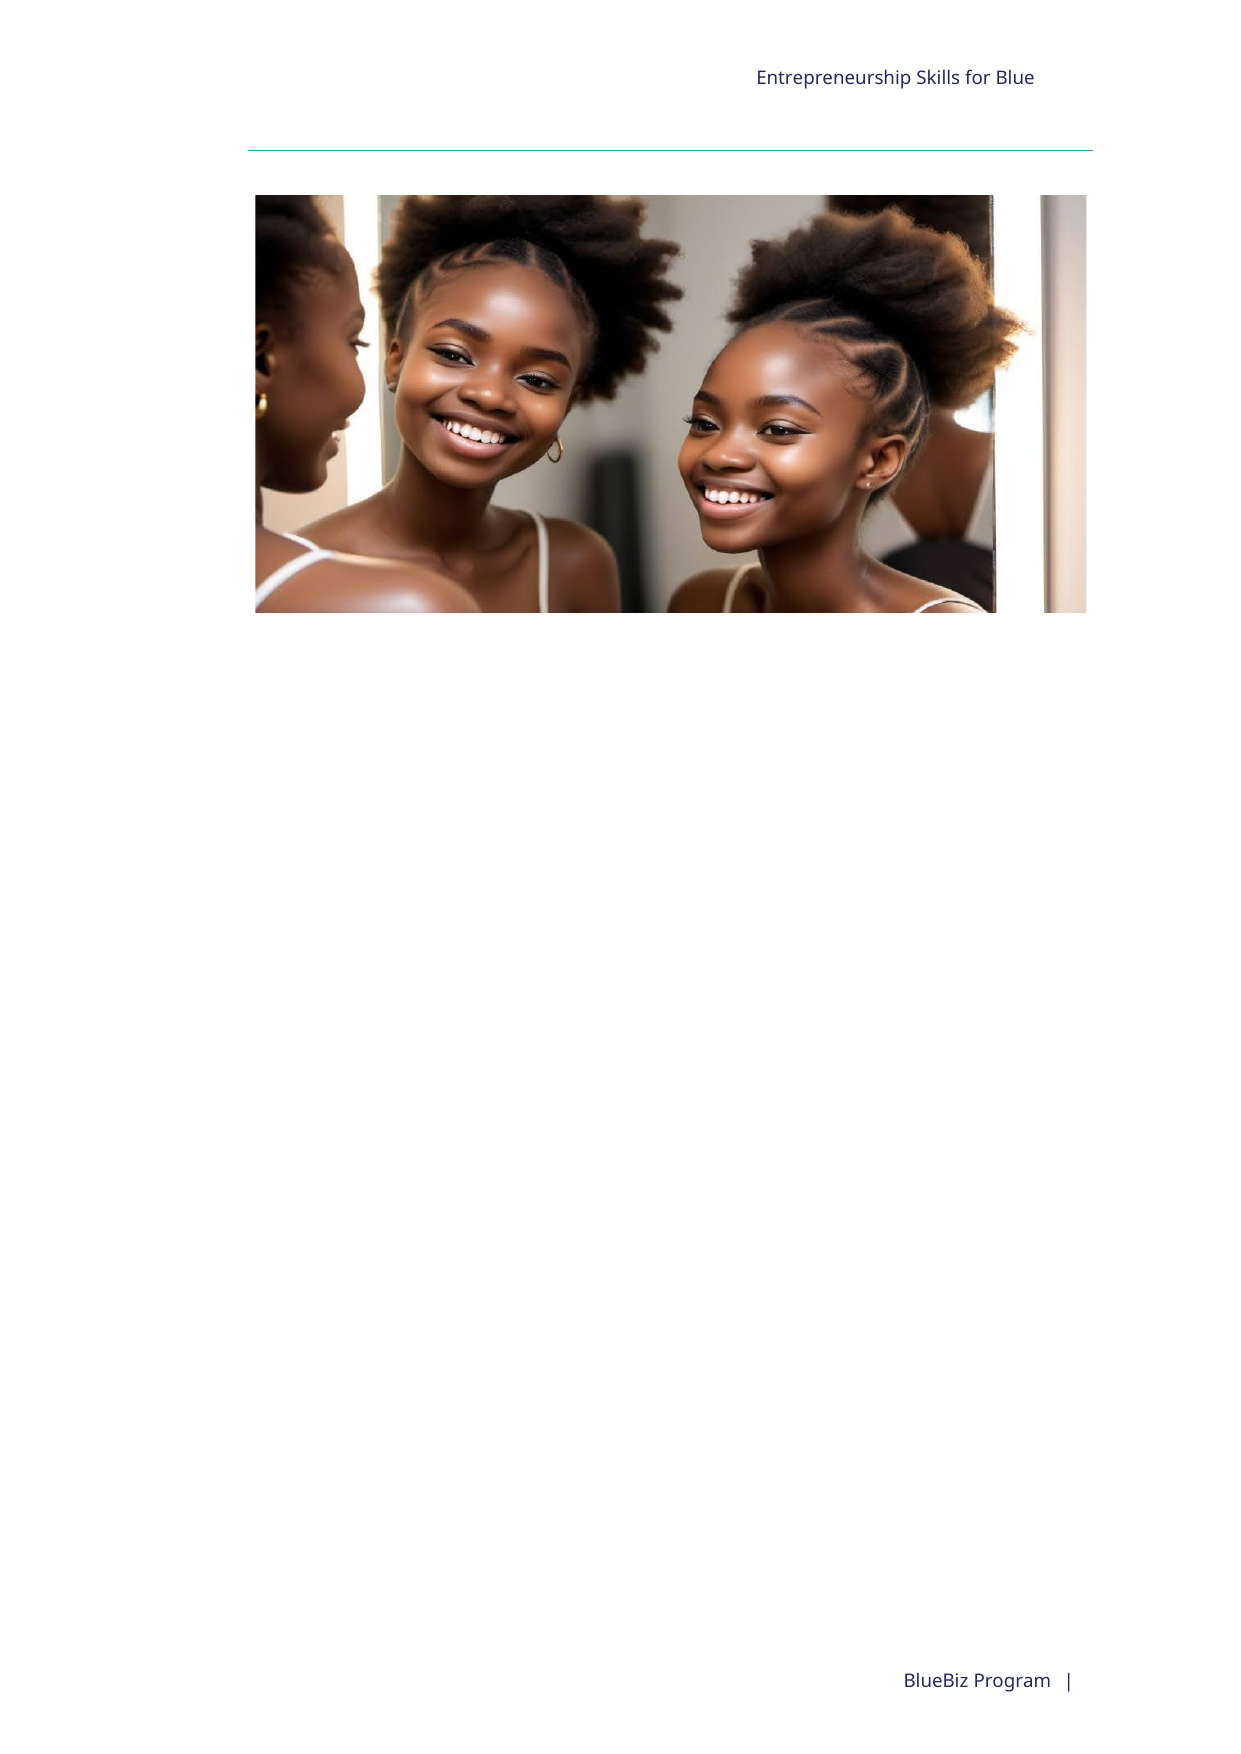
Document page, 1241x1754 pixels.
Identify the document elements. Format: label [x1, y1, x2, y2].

picture [255, 195, 1087, 613]
